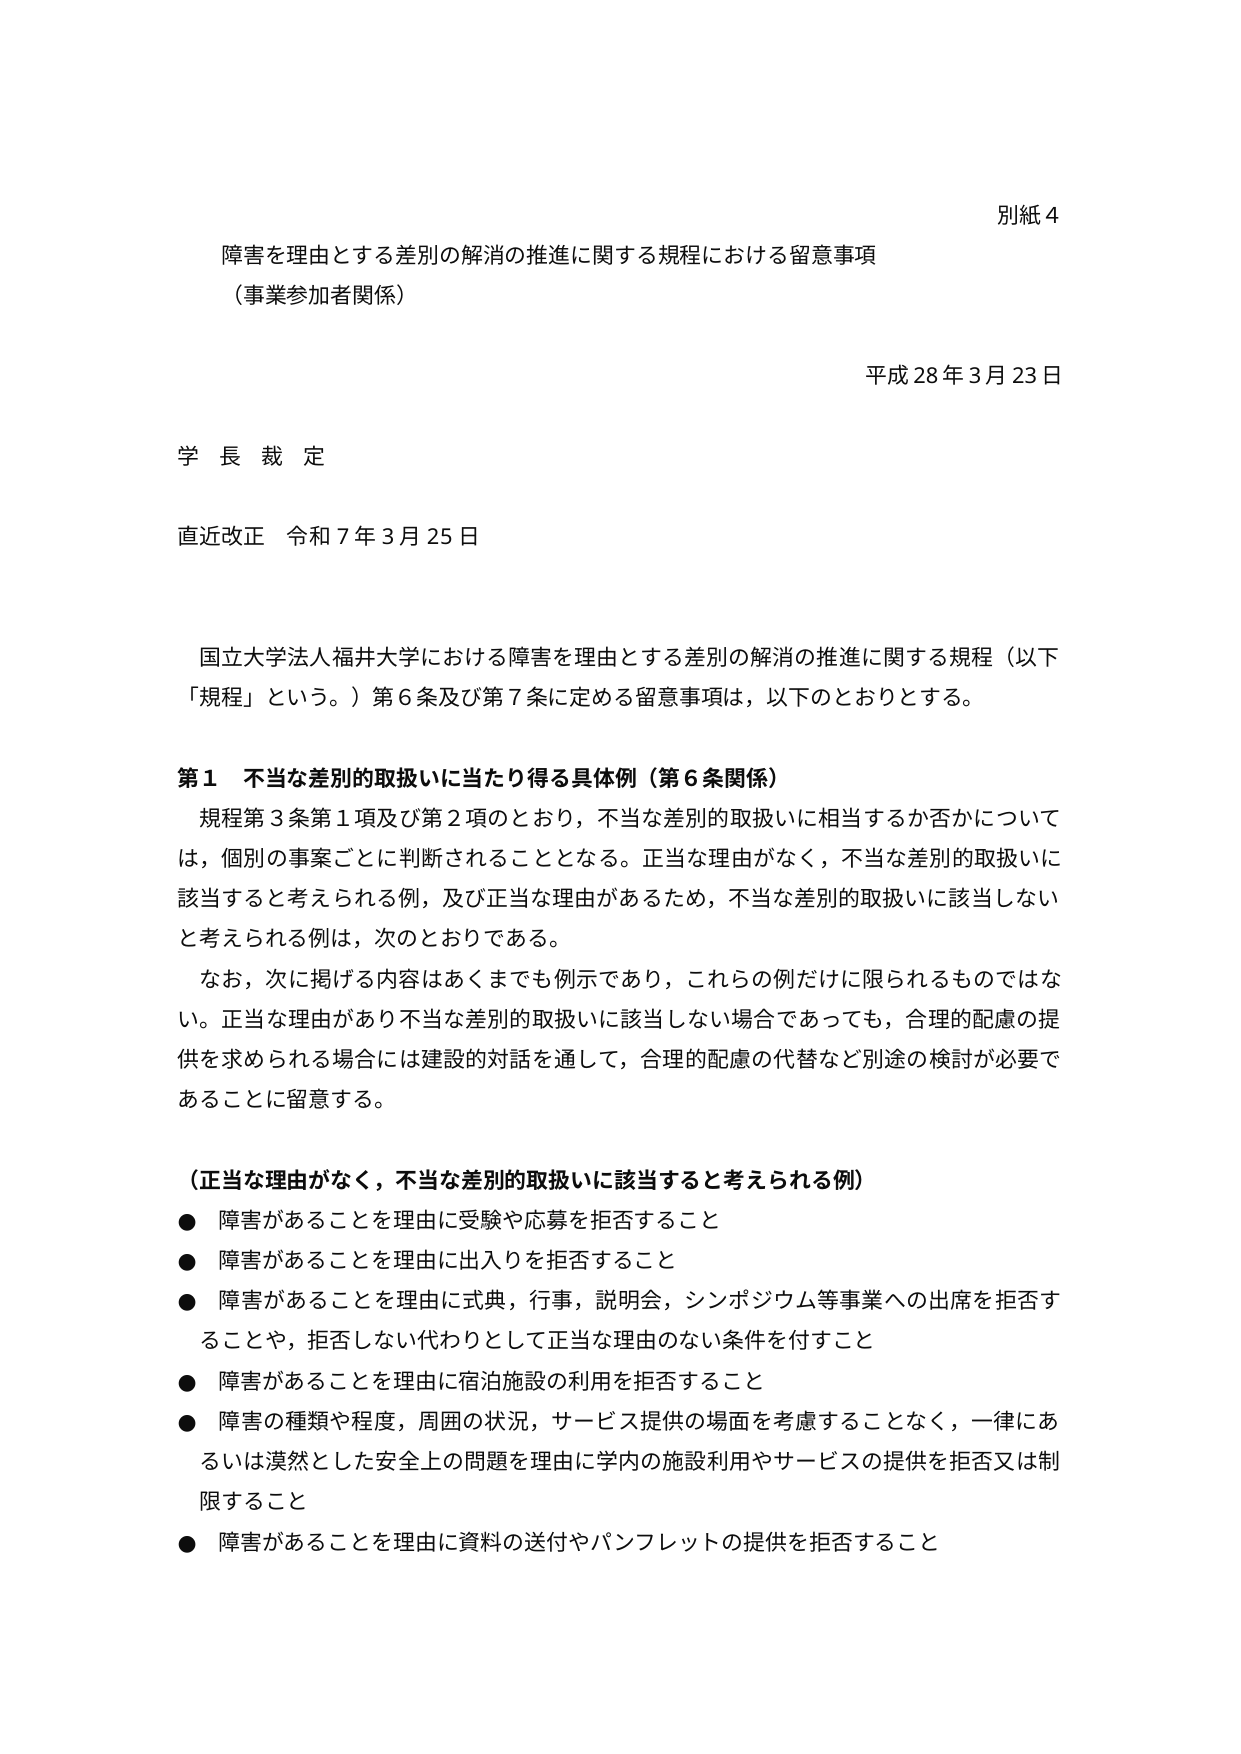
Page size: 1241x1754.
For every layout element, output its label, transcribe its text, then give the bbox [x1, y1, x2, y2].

text なお，次に掲げる内容はあくまでも例示であり，これらの例だけに限られるものではない。正当な理由があり不当な差別的取扱いに該当しない場合であっても，合理的配慮の提供を求められる場合には建設的対話を通して，合理的配慮の代替など別途の検討が必要であることに留意する。 [177, 957, 1063, 1118]
text ● 障害があることを理由に資料の送付やパンフレットの提供を拒否すること [177, 1520, 1063, 1561]
text 別紙４ [177, 193, 1063, 234]
text 学長裁定 [177, 394, 1107, 475]
text ● 障害があることを理由に宿泊施設の利用を拒否すること [177, 1359, 1063, 1400]
text 国立大学法人福井大学における障害を理由とする差別の解消の推進に関する規程（以下「規程」という。）第６条及び第７条に定める留意事項は，以下のとおりとする。 [177, 636, 1063, 716]
text 規程第３条第１項及び第２項のとおり，不当な差別的取扱いに相当するか否かについては，個別の事案ごとに判断されることとなる。正当な理由がなく，不当な差別的取扱いに該当すると考えられる例，及び正当な理由があるため，不当な差別的取扱いに該当しないと考えられる例は，次のとおりである。 [177, 797, 1063, 957]
text ● 障害があることを理由に受験や応募を拒否すること [177, 1199, 1063, 1239]
text 平成28年3月23日 [177, 354, 1063, 394]
text ● 障害があることを理由に式典，行事，説明会，シンポジウム等事業への出席を拒否することや，拒否しない代わりとして正当な理由のない条件を付すこと [177, 1279, 1063, 1359]
text ● 障害があることを理由に出入りを拒否すること [177, 1239, 1063, 1279]
text （正当な理由がなく，不当な差別的取扱いに該当すると考えられる例） [177, 1158, 1063, 1199]
title （事業参加者関係） [177, 274, 1063, 314]
title 障害を理由とする差別の解消の推進に関する規程における留意事項 [177, 234, 1063, 274]
text 第１ 不当な差別的取扱いに当たり得る具体例（第６条関係） [177, 756, 1063, 797]
text ● 障害の種類や程度，周囲の状況，サービス提供の場面を考慮することなく，一律にあるいは漠然とした安全上の問題を理由に学内の施設利用やサービスの提供を拒否又は制限すること [177, 1400, 1063, 1520]
text 直近改正 令和7年3月25日 [177, 475, 1063, 555]
